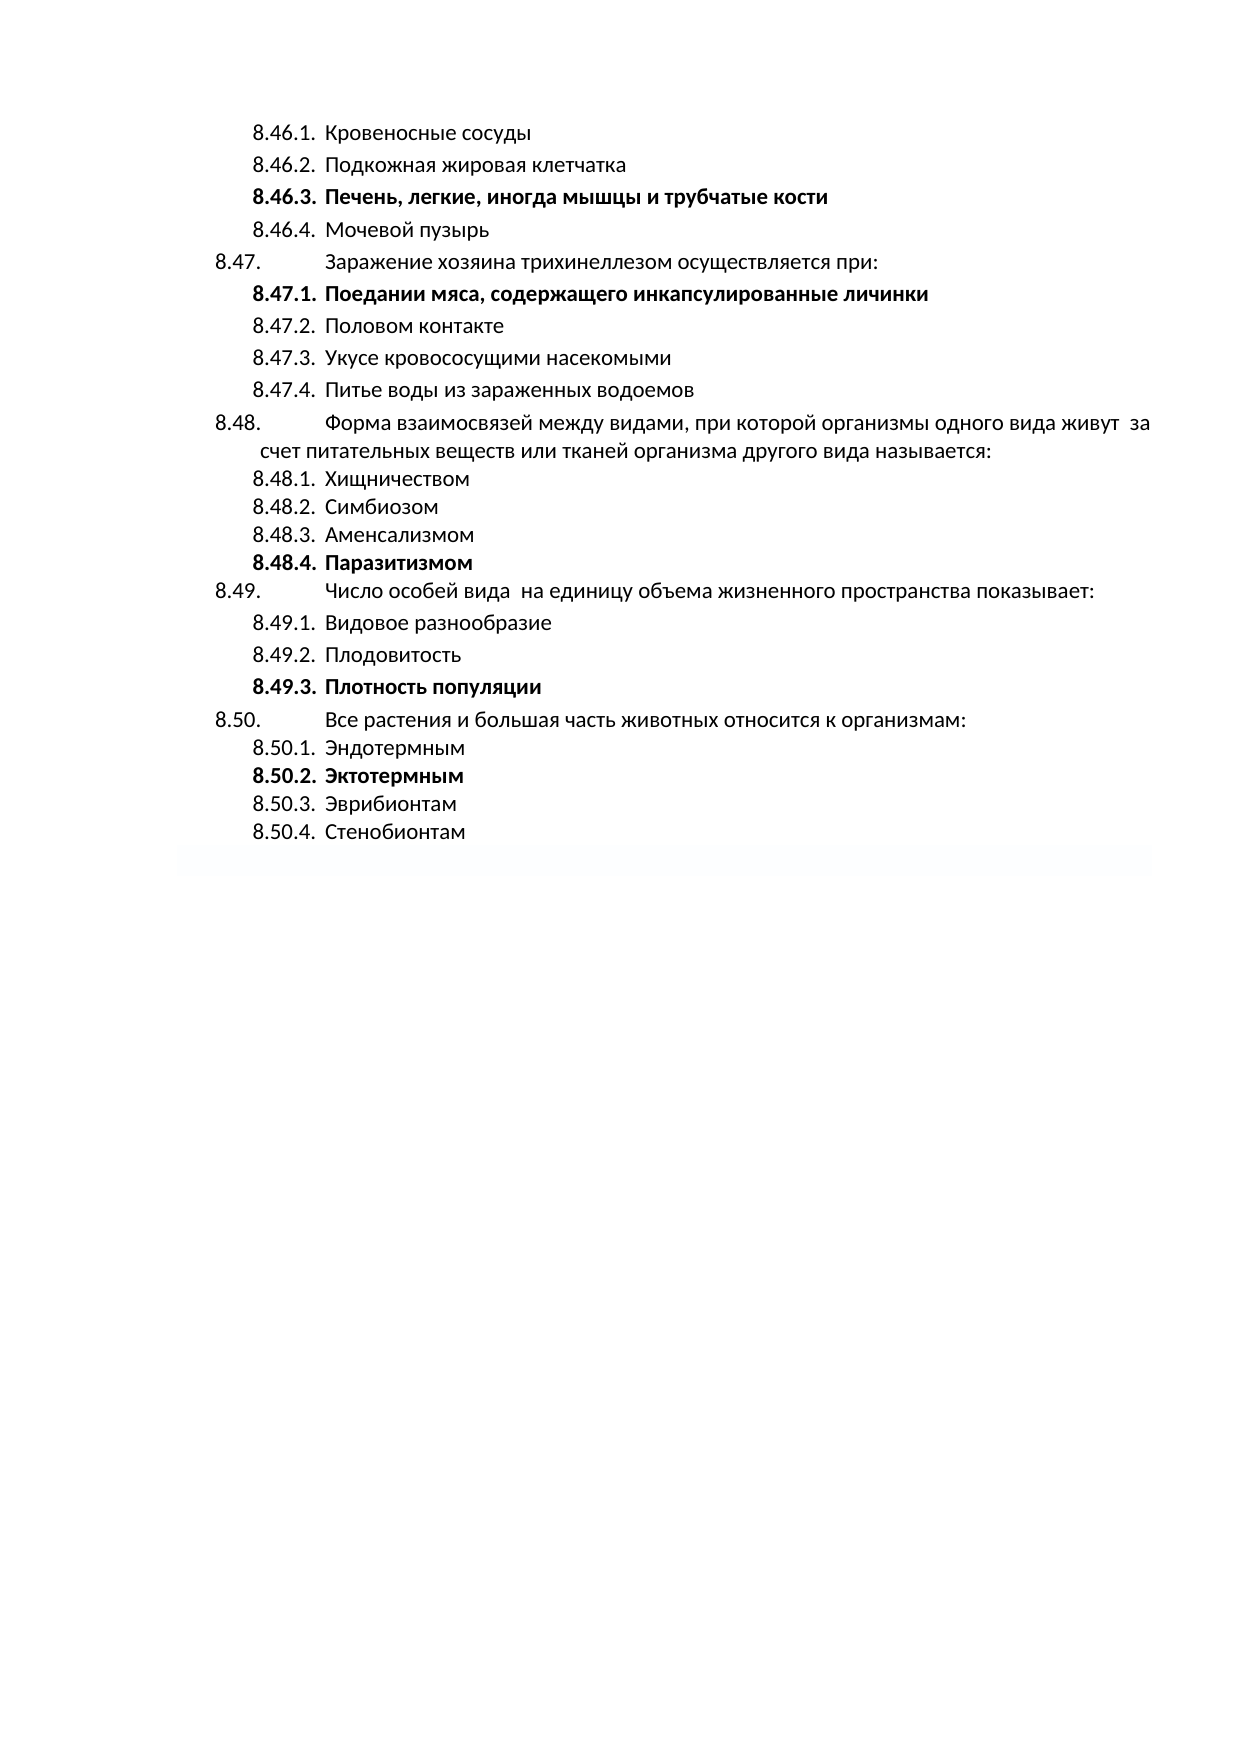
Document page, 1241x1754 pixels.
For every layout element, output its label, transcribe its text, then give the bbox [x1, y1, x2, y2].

list Подкожная жировая клетчатка [252, 150, 1240, 178]
list Эндотермным [252, 733, 1152, 761]
list Плодовитость [252, 640, 1152, 668]
list Заражение хозяина трихинеллезом осуществляется при: [215, 247, 1240, 275]
list Паразитизмом [252, 548, 1152, 576]
list Форма взаимосвязей между видами, при которой организмы одного вида живут за счет питательных веществ или тканей организма другого вида называется: [215, 408, 1152, 464]
list Аменсализмом [252, 520, 1152, 548]
list Поедании мяса, содержащего инкапсулированные личинки [252, 279, 1240, 307]
list Хищничеством [252, 464, 1152, 492]
list Плотность популяции [252, 672, 1152, 701]
list Печень, легкие, иногда мышцы и трубчатые кости [252, 182, 1240, 211]
list Эврибионтам [252, 789, 1152, 817]
list Кровеносные сосуды [252, 118, 1240, 146]
list Симбиозом [252, 492, 1152, 520]
list Питье воды из зараженных водоемов [252, 376, 1240, 404]
list Все растения и большая часть животных относится к организмам: [215, 705, 1152, 733]
list Число особей вида на единицу объема жизненного пространства показывает: [215, 576, 1152, 604]
list Мочевой пузырь [252, 215, 1240, 243]
list Укусе кровососущими насекомыми [252, 343, 1240, 371]
list Эктотермным [252, 761, 1152, 789]
list Видовое разнообразие [252, 608, 1152, 636]
list Стенобионтам [252, 817, 1152, 845]
list Половом контакте [252, 311, 1240, 339]
